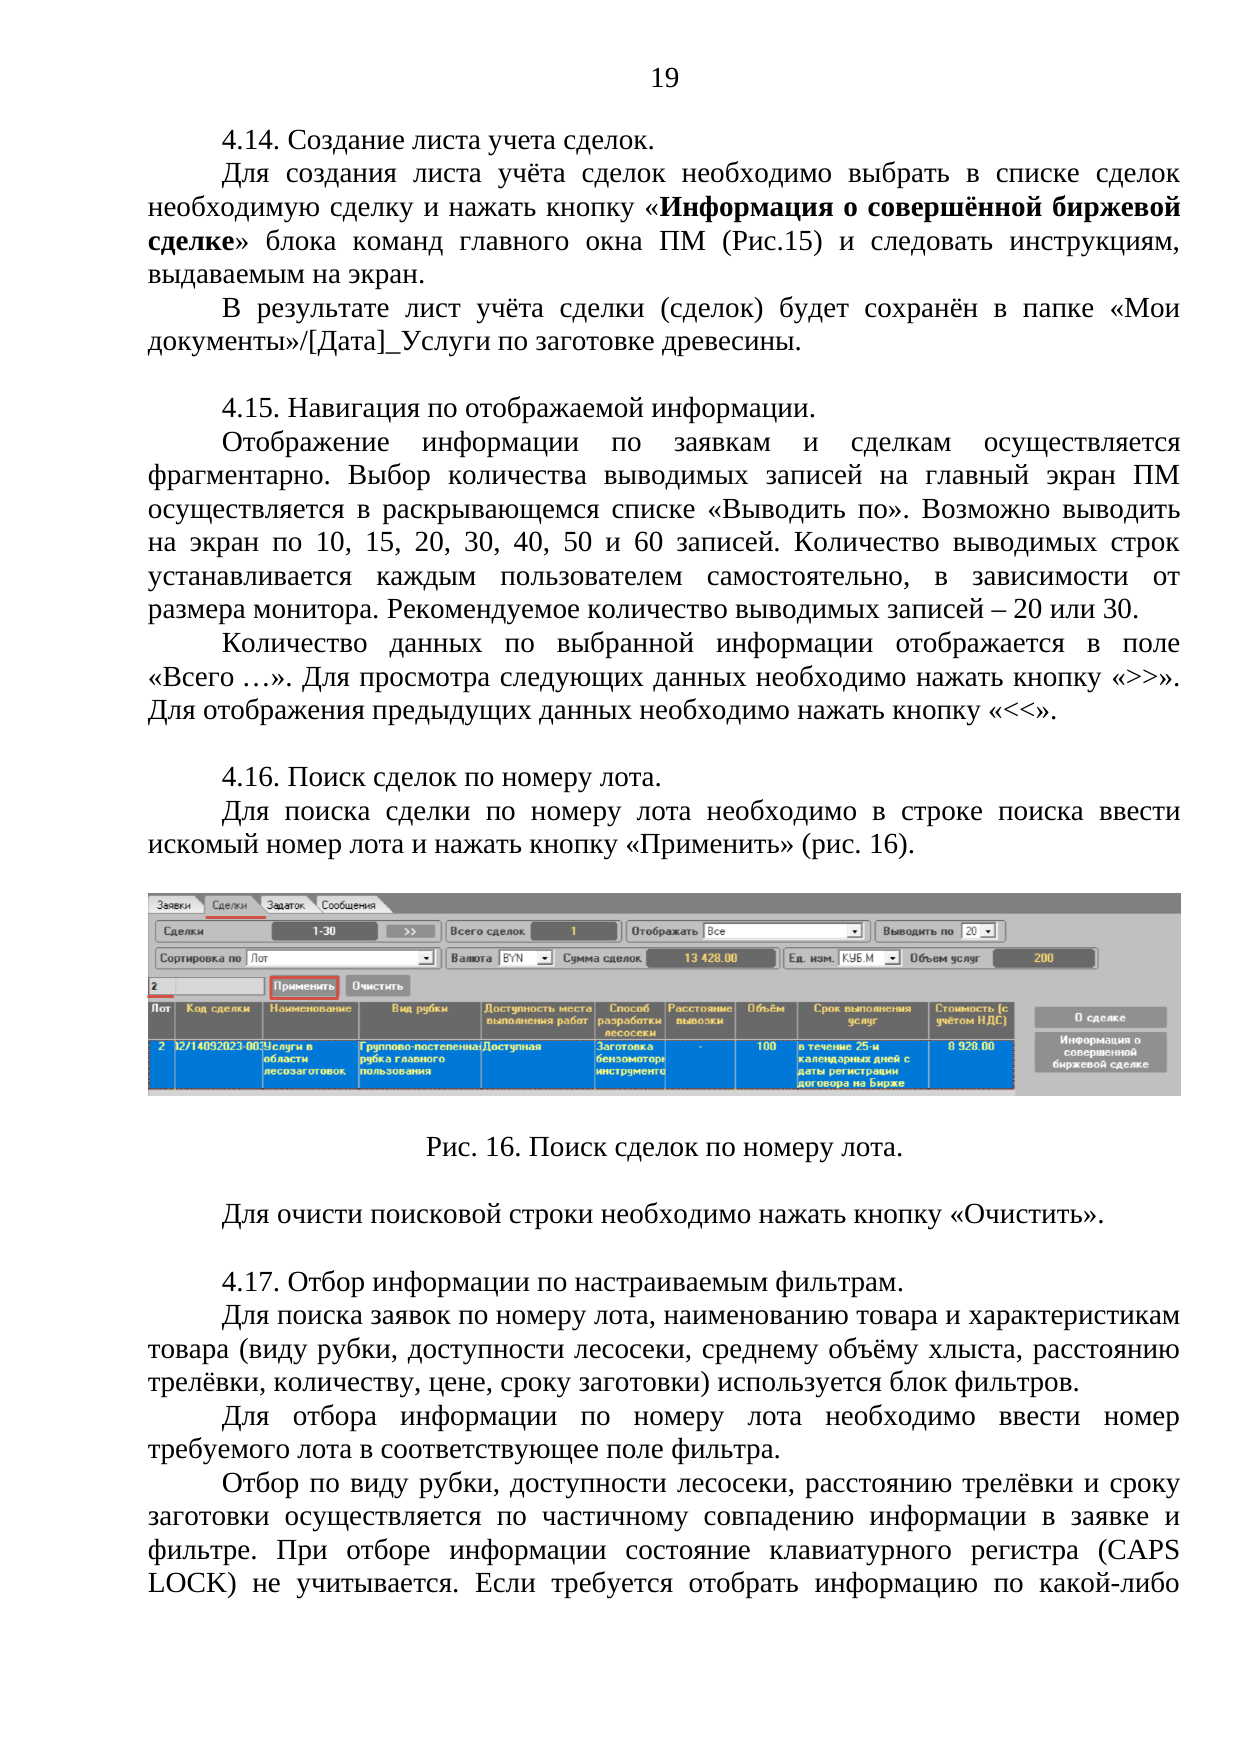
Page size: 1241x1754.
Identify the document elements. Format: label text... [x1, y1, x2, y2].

text Количество данных по выбранной информации отображается в поле «Всего …». Для просмотра следующих данных необходимо нажать кнопку «>>». Для отображения предыдущих данных необходимо нажать кнопку «<<». [148, 625, 1181, 726]
list Отбор информации по настраиваемым фильтрам. [148, 1264, 1181, 1297]
text Для поиска заявок по номеру лота, наименованию товара и характеристикам товара (виду рубки, доступности лесосеки, среднему объёму хлыста, расстоянию трелёвки, количеству, цене, сроку заготовки) используется блок фильтров. [148, 1297, 1181, 1398]
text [148, 1465, 1181, 1599]
text Для создания листа учёта сделок необходимо выбрать в списке сделок необходимую сделку и нажать кнопку «Информация о совершённой биржевой сделке» блока команд главного окна ПМ (Рис.15) и следовать инструкциям, выдаваемым на экран. [148, 156, 1181, 290]
text Для отбора информации по номеру лота необходимо ввести номер требуемого лота в соответствующее поле фильтра. [148, 1398, 1181, 1465]
list Поиск сделок по номеру лота. [148, 759, 1181, 793]
text Для очисти поисковой строки необходимо нажать кнопку «Очистить». [148, 1197, 1181, 1230]
text Рис. 16. Поиск сделок по номеру лота. [148, 1129, 1181, 1163]
list Создание листа учета сделок. [148, 122, 1181, 156]
picture [147, 893, 1181, 1096]
text В результате лист учёта сделки (сделок) будет сохранён в папке «Мои документы»/[Дата]_Услуги по заготовке древесины. [148, 290, 1181, 357]
list Навигация по отображаемой информации. [148, 390, 1181, 424]
text Отображение информации по заявкам и сделкам осуществляется фрагментарно. Выбор количества выводимых записей на главный экран ПМ осуществляется в раскрывающемся списке «Выводить по». Возможно выводить на экран по 10, 15, 20, 30, 40, 50 и 60 записей. Количество выводимых строк устанавливается каждым пользователем самостоятельно, в зависимости от размера монитора. Рекомендуемое количество выводимых записей – 20 или 30. [148, 424, 1181, 625]
text Для поиска сделки по номеру лота необходимо в строке поиска ввести искомый номер лота и нажать кнопку «Применить» (рис. 16). [148, 793, 1181, 860]
